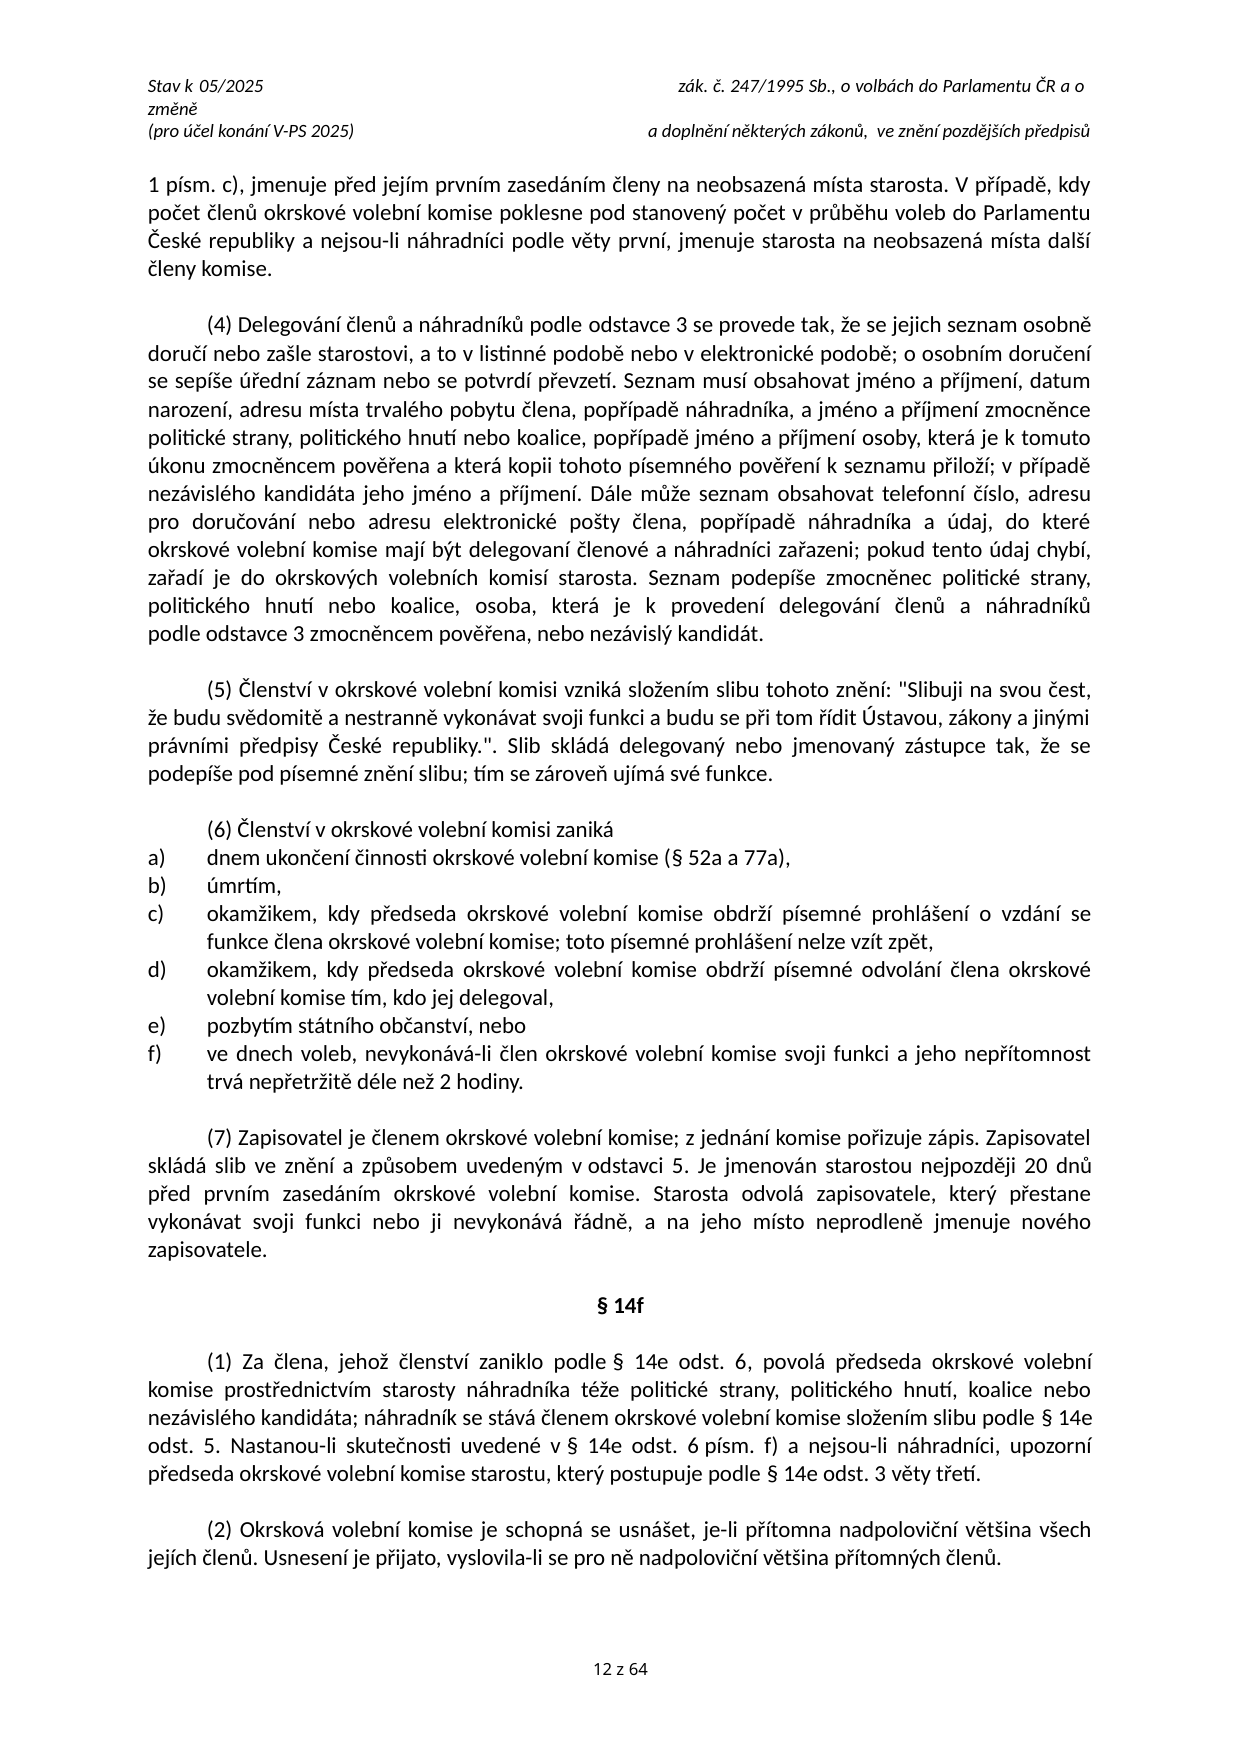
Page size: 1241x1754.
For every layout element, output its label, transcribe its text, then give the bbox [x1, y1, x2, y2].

text (4) Delegování členů a náhradníků podle odstavce 3 se provede tak, že se jejich seznam osobně doručí nebo zašle starostovi, a to v listinné podobě nebo v elektronické podobě; o osobním doručení se sepíše úřední záznam nebo se potvrdí převzetí. Seznam musí obsahovat jméno a příjmení, datum narození, adresu místa trvalého pobytu člena, popřípadě náhradníka, a jméno a příjmení zmocněnce politické strany, politického hnutí nebo koalice, popřípadě jméno a příjmení osoby, která je k tomuto úkonu zmocněncem pověřena a která kopii tohoto písemného pověření k seznamu přiloží; v případě nezávislého kandidáta jeho jméno a příjmení. Dále může seznam obsahovat telefonní číslo, adresu pro doručování nebo adresu elektronické pošty člena, popřípadě náhradníka a údaj, do které okrskové volební komise mají být delegovaní členové a náhradníci zařazeni; pokud tento údaj chybí, zařadí je do okrskových volebních komisí starosta. Seznam podepíše zmocněnec politické strany, politického hnutí nebo koalice, osoba, která je k provedení delegování členů a náhradníků podle odstavce 3 zmocněncem pověřena, nebo nezávislý kandidát. [148, 311, 1093, 647]
list ve dnech voleb, nevykonává-li člen okrskové volební komise svoji funkci a jeho nepřítomnost trvá nepřetržitě déle než 2 hodiny. [148, 1039, 1093, 1095]
text (7) Zapisovatel je členem okrskové volební komise; z jednání komise pořizuje zápis. Zapisovatel skládá slib ve znění a způsobem uvedeným v odstavci 5. Je jmenován starostou nejpozději 20 dnů před prvním zasedáním okrskové volební komise. Starosta odvolá zapisovatele, který přestane vykonávat svoji funkci nebo ji nevykonává řádně, a na jeho místo neprodleně jmenuje nového zapisovatele. [148, 1123, 1093, 1263]
list okamžikem, kdy předseda okrskové volební komise obdrží písemné prohlášení o vzdání se funkce člena okrskové volební komise; toto písemné prohlášení nelze vzít zpět, [148, 899, 1093, 955]
list dnem ukončení činnosti okrskové volební komise (§ 52a a 77a), [148, 843, 1093, 871]
text (2) Okrsková volební komise je schopná se usnášet, je-li přítomna nadpoloviční většina všech jejích členů. Usnesení je přijato, vyslovila-li se pro ně nadpoloviční většina přítomných členů. [148, 1516, 1093, 1572]
text (1) Za člena, jehož členství zaniklo podle § 14e odst. 6, povolá předseda okrskové volební komise prostřednictvím starosty náhradníka téže politické strany, politického hnutí, koalice nebo nezávislého kandidáta; náhradník se stává členem okrskové volební komise složením slibu podle § 14e odst. 5. Nastanou-li skutečnosti uvedené v § 14e odst. 6 písm. f) a nejsou-li náhradníci, upozorní předseda okrskové volební komise starostu, který postupuje podle § 14e odst. 3 věty třetí. [148, 1347, 1093, 1487]
text § 14f [148, 1291, 1093, 1319]
list okamžikem, kdy předseda okrskové volební komise obdrží písemné odvolání člena okrskové volební komise tím, kdo jej delegoval, [148, 955, 1093, 1011]
text (5) Členství v okrskové volební komisi vzniká složením slibu tohoto znění: "Slibuji na svou čest, že budu svědomitě a nestranně vykonávat svoji funkci a budu se při tom řídit Ústavou, zákony a jinými právními předpisy České republiky.". Slib skládá delegovaný nebo jmenovaný zástupce tak, že se podepíše pod písemné znění slibu; tím se zároveň ujímá své funkce. [148, 675, 1093, 787]
list pozbytím státního občanství, nebo [148, 1011, 1093, 1039]
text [148, 171, 1093, 283]
list úmrtím, [148, 871, 1093, 899]
text (6) Členství v okrskové volební komisi zaniká [148, 815, 1093, 843]
